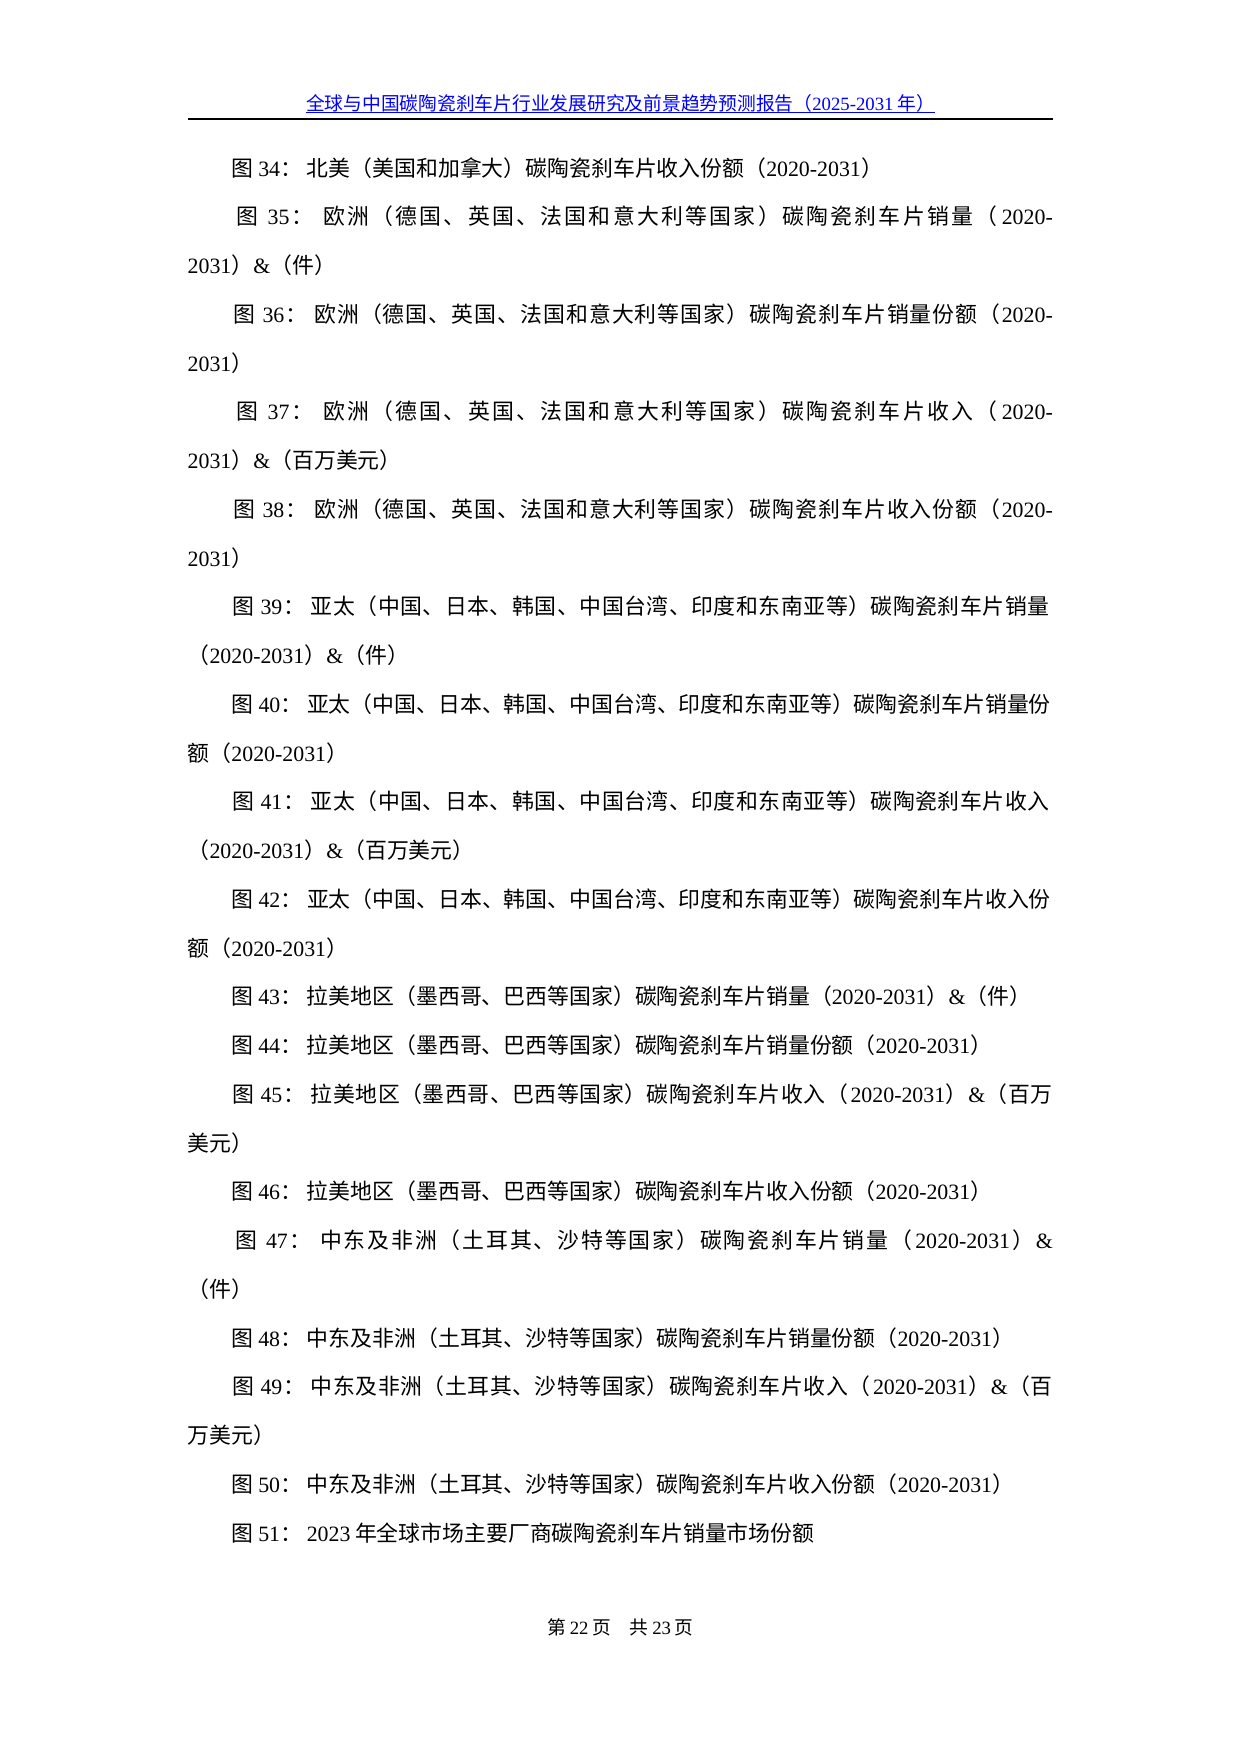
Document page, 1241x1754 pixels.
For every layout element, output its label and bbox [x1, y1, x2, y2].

text [187, 150, 1053, 1548]
